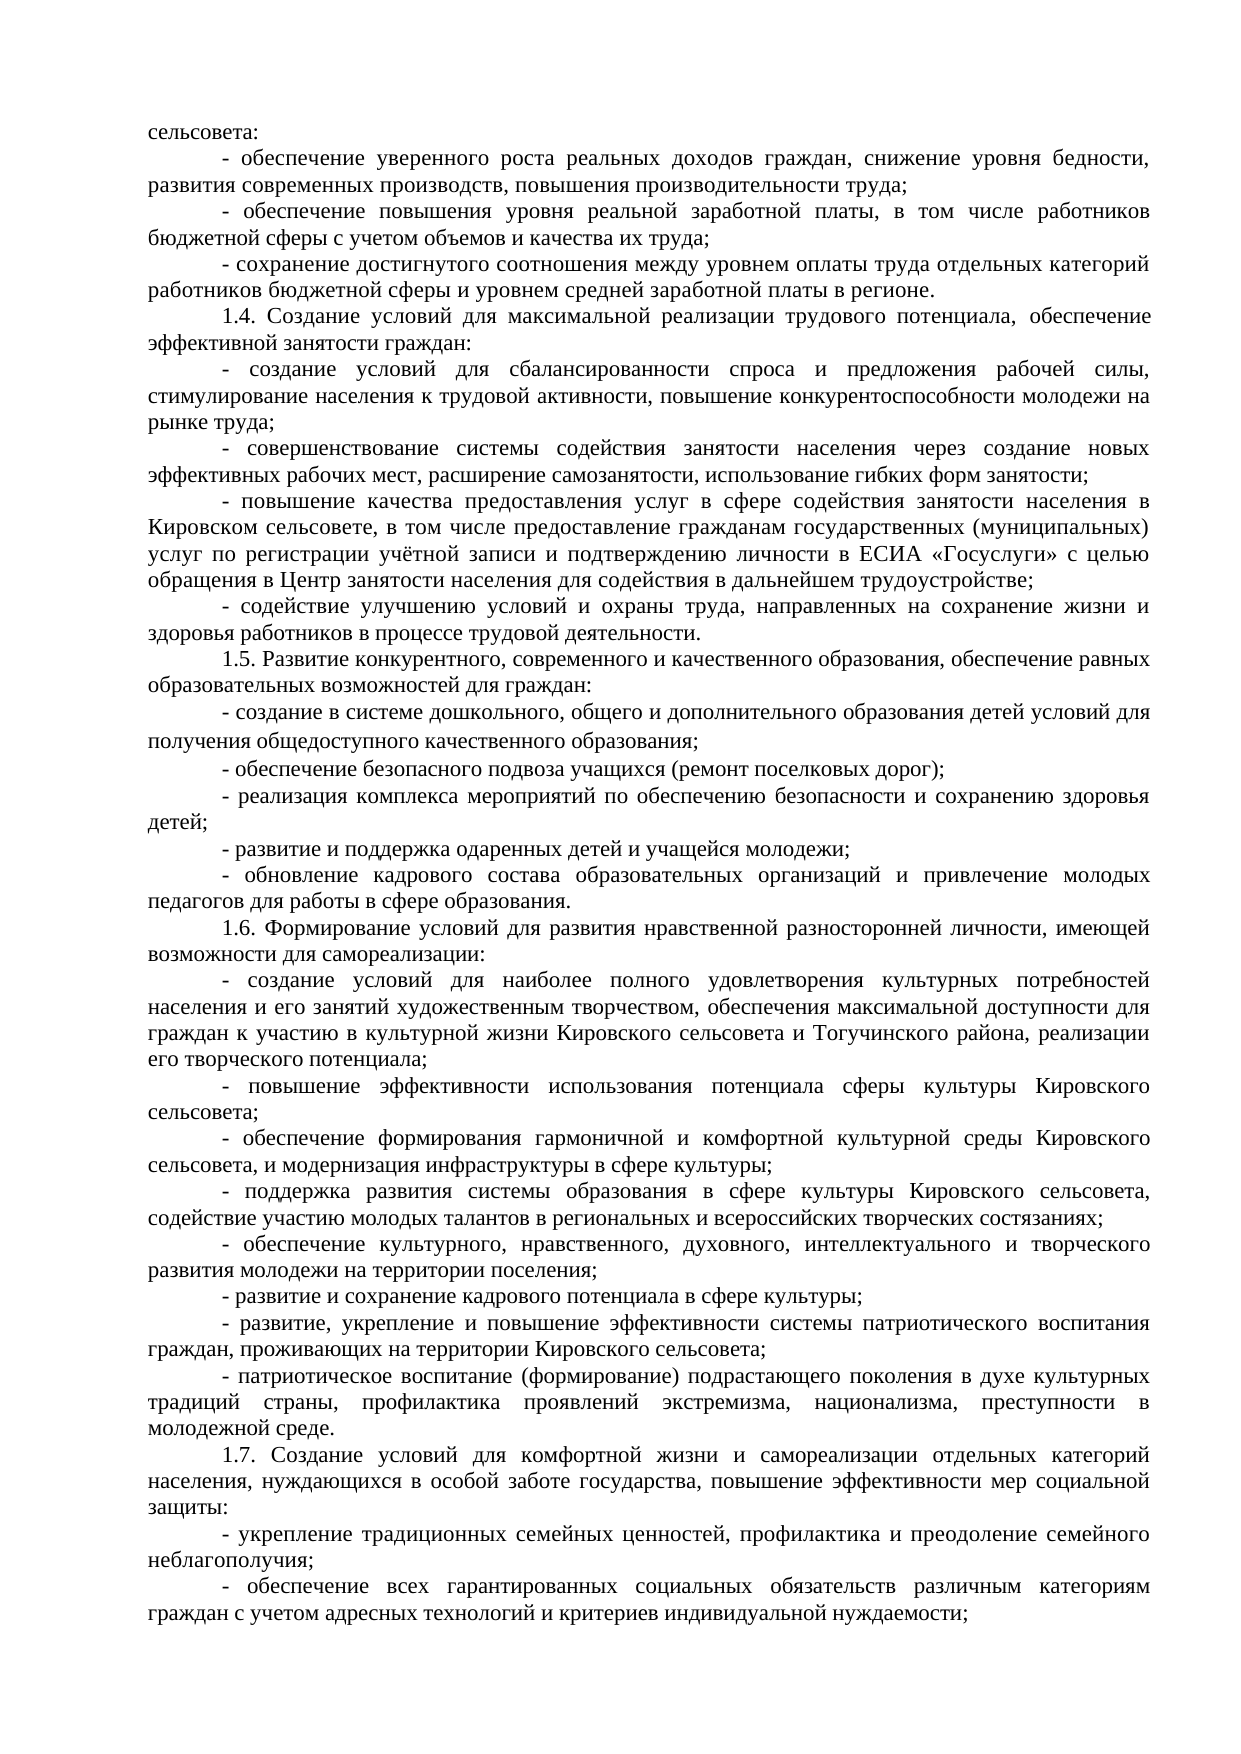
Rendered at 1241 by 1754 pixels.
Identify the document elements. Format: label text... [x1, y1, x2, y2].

text - обеспечение формирования гармоничной и комфортной культурной среды Кировского сельсовета, и модернизация инфраструктуры в сфере культуры; [148, 1124, 1152, 1177]
text - укрепление традиционных семейных ценностей, профилактика и преодоление семейного неблагополучия; [148, 1520, 1152, 1572]
text - развитие и поддержка одаренных детей и учащейся молодежи; [148, 834, 1152, 861]
text - повышение качества предоставления услуг в сфере содействия занятости населения в Кировском сельсовете, в том числе предоставление гражданам государственных (муниципальных) услуг по регистрации учётной записи и подтверждению личности в ЕСИА «Госуслуги» с целью обращения в Центр занятости населения для содействия в дальнейшем трудоустройстве; [148, 487, 1152, 592]
text - обновление кадрового состава образовательных организаций и привлечение молодых педагогов для работы в сфере образования. [148, 861, 1152, 914]
text - поддержка развития системы образования в сфере культуры Кировского сельсовета, содействие участию молодых талантов в региональных и всероссийских творческих состязаниях; [148, 1177, 1152, 1230]
text - обеспечение всех гарантированных социальных обязательств различным категориям граждан с учетом адресных технологий и критериев индивидуальной нуждаемости; [148, 1572, 1152, 1625]
text - обеспечение безопасного подвоза учащихся (ремонт поселковых дорог); [148, 756, 1152, 782]
text - обеспечение повышения уровня реальной заработной платы, в том числе работников бюджетной сферы с учетом объемов и качества их труда; [148, 197, 1152, 250]
text - создание условий для сбалансированности спроса и предложения рабочей силы, стимулирование населения к трудовой активности, повышение конкурентоспособности молодежи на рынке труда; [148, 355, 1152, 434]
text 1.7. Создание условий для комфортной жизни и самореализации отдельных категорий населения, нуждающихся в особой заботе государства, повышение эффективности мер социальной защиты: [148, 1441, 1152, 1520]
text - обеспечение уверенного роста реальных доходов граждан, снижение уровня бедности, развития современных производств, повышения производительности труда; [148, 144, 1152, 197]
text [148, 118, 1152, 144]
text 1.5. Развитие конкурентного, современного и качественного образования, обеспечение равных образовательных возможностей для граждан: [148, 645, 1152, 698]
text - реализация комплекса мероприятий по обеспечению безопасности и сохранению здоровья детей; [148, 782, 1152, 834]
text - повышение эффективности использования потенциала сферы культуры Кировского сельсовета; [148, 1072, 1152, 1124]
text 1.6. Формирование условий для развития нравственной разносторонней личности, имеющей возможности для самореализации: [148, 914, 1152, 966]
text - патриотическое воспитание (формирование) подрастающего поколения в духе культурных традиций страны, профилактика проявлений экстремизма, национализма, преступности в молодежной среде. [148, 1362, 1152, 1441]
text 1.4. Создание условий для максимальной реализации трудового потенциала, обеспечение эффективной занятости граждан: [148, 303, 1152, 355]
text - совершенствование системы содействия занятости населения через создание новых эффективных рабочих мест, расширение самозанятости, использование гибких форм занятости; [148, 434, 1152, 487]
text - развитие и сохранение кадрового потенциала в сфере культуры; [148, 1283, 1152, 1309]
text - обеспечение культурного, нравственного, духовного, интеллектуального и творческого развития молодежи на территории поселения; [148, 1230, 1152, 1283]
text - развитие, укрепление и повышение эффективности системы патриотического воспитания граждан, проживающих на территории Кировского сельсовета; [148, 1309, 1152, 1362]
text - содействие улучшению условий и охраны труда, направленных на сохранение жизни и здоровья работников в процессе трудовой деятельности. [148, 592, 1152, 645]
text - сохранение достигнутого соотношения между уровнем оплаты труда отдельных категорий работников бюджетной сферы и уровнем средней заработной платы в регионе. [148, 250, 1152, 303]
text - создание условий для наиболее полного удовлетворения культурных потребностей населения и его занятий художественным творчеством, обеспечения максимальной доступности для граждан к участию в культурной жизни Кировского сельсовета и Тогучинского района, реализации его творческого потенциала; [148, 966, 1152, 1072]
text - создание в системе дошкольного, общего и дополнительного образования детей условий для получения общедоступного качественного образования; [148, 698, 1152, 756]
